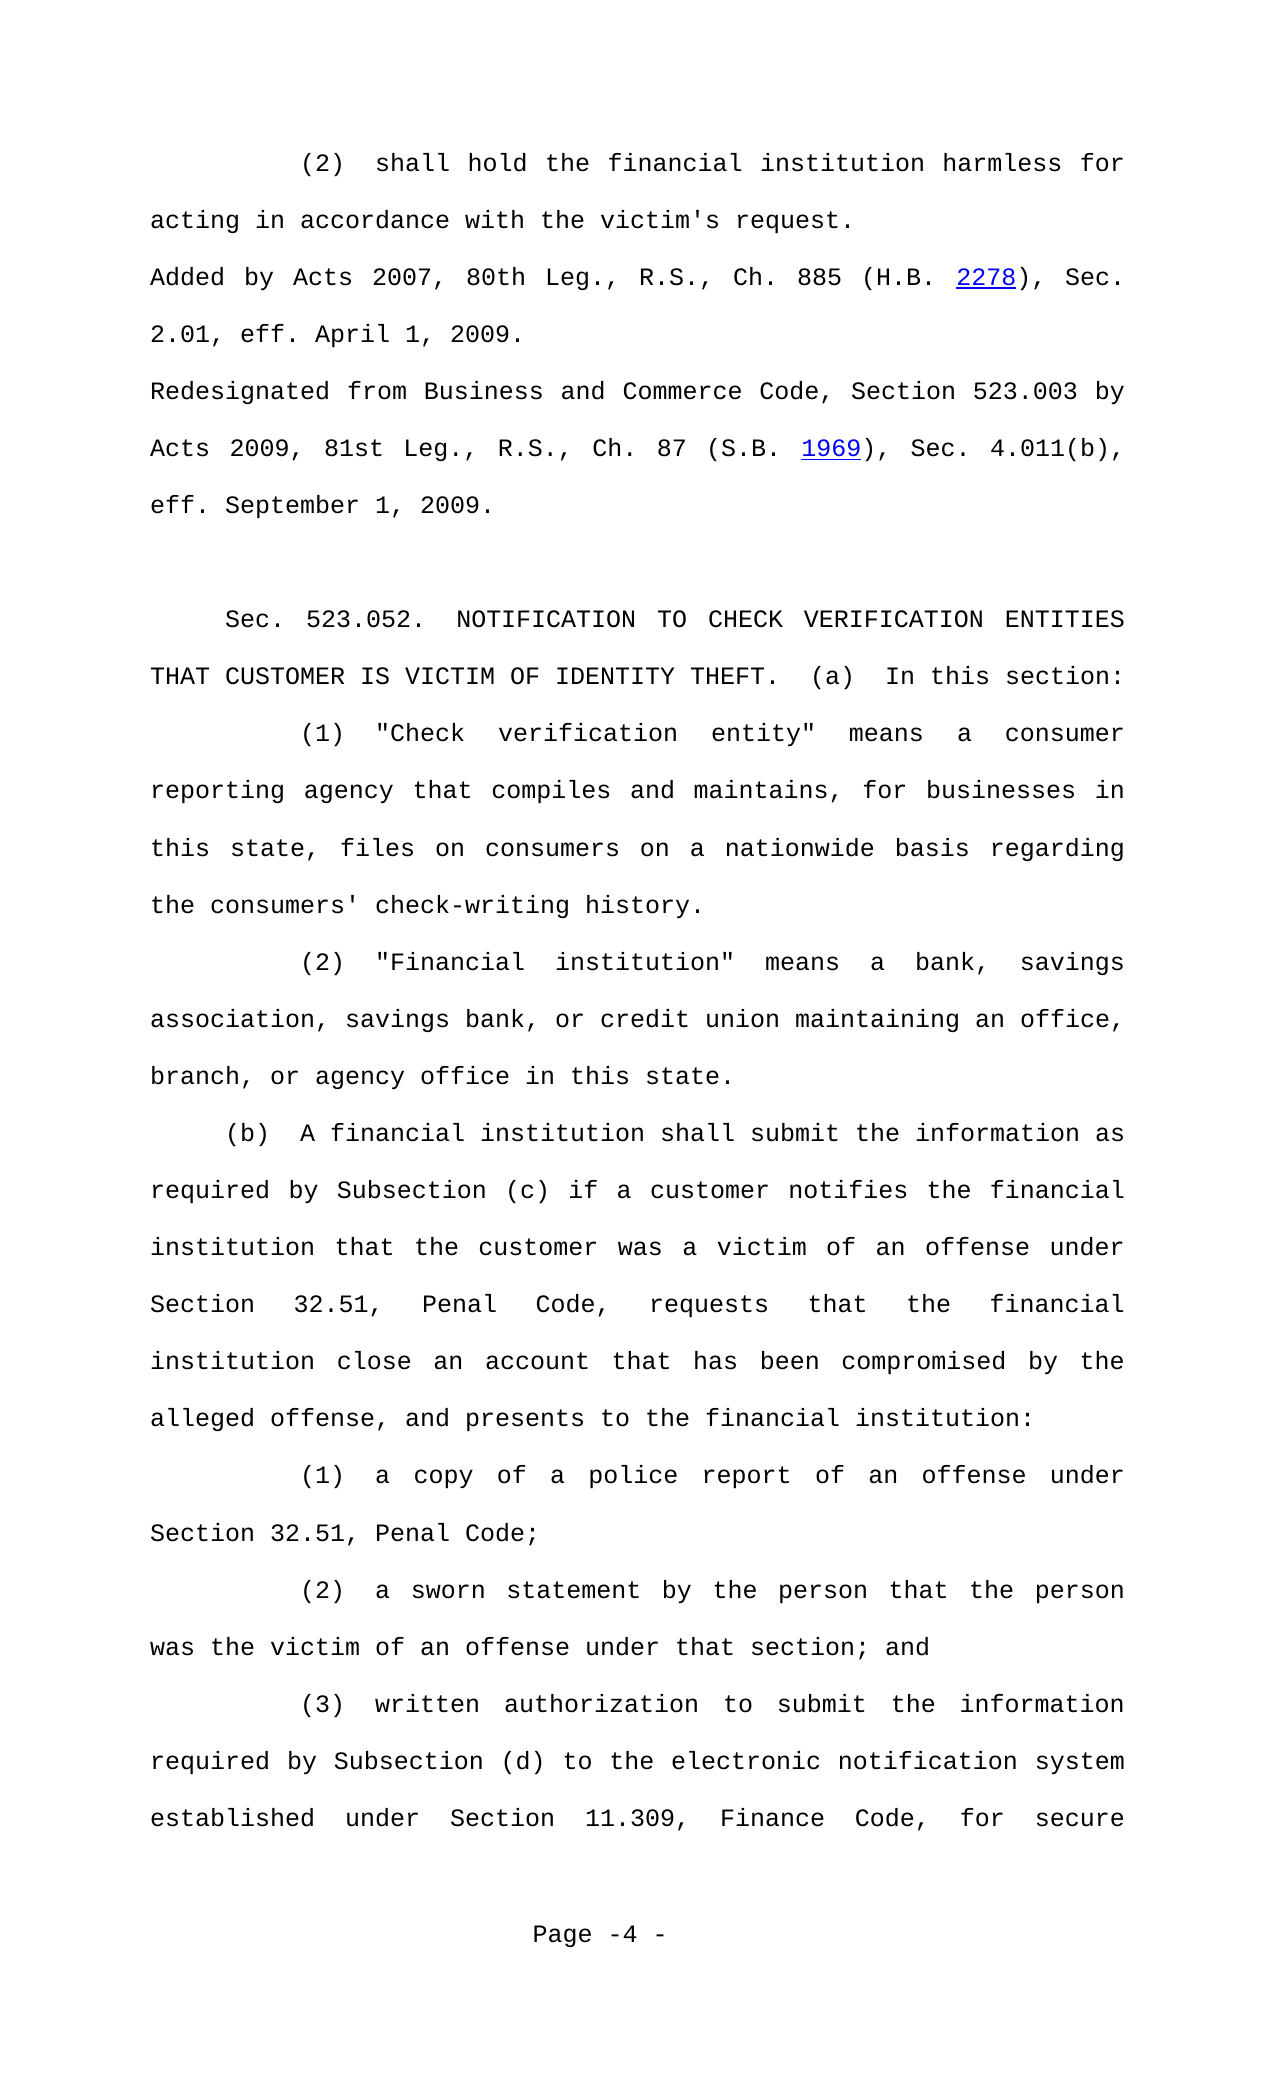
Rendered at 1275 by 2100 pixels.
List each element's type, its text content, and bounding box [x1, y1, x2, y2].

text (2) "Financial institution" means a bank, savings association, savings bank, or credit union maintaining an office, branch, or agency office in this state. [150, 949, 1125, 1092]
text (b) A financial institution shall submit the information as required by Subsection (c) if a customer notifies the financial institution that the customer was a victim of an offense under Section 32.51, Penal Code, requests that the financial institution close an account that has been compromised by the alleged offense, and presents to the financial institution: [150, 1120, 1125, 1434]
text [150, 1691, 1125, 1834]
text Sec. 523.052. NOTIFICATION TO CHECK VERIFICATION ENTITIES THAT CUSTOMER IS VICTIM OF IDENTITY THEFT. (a) In this section: [150, 607, 1125, 692]
text Redesignated from Business and Commerce Code, Section 523.003 by Acts 2009, 81st Leg., R.S., Ch. 87 (S.B. 1969), Sec. 4.011(b), eff. September 1, 2009. [150, 378, 1125, 521]
text (2) shall hold the financial institution harmless for acting in accordance with the victim's request. [150, 150, 1125, 236]
text (1) "Check verification entity" means a consumer reporting agency that compiles and maintains, for businesses in this state, files on consumers on a nationwide basis regarding the consumers' check-writing history. [150, 721, 1125, 921]
text (1) a copy of a police report of an offense under Section 32.51, Penal Code; [150, 1463, 1125, 1548]
text (2) a sworn statement by the person that the person was the victim of an offense under that section; and [150, 1577, 1125, 1663]
text Added by Acts 2007, 80th Leg., R.S., Ch. 885 (H.B. 2278), Sec. 2.01, eff. April 1, 2009. [150, 264, 1125, 350]
